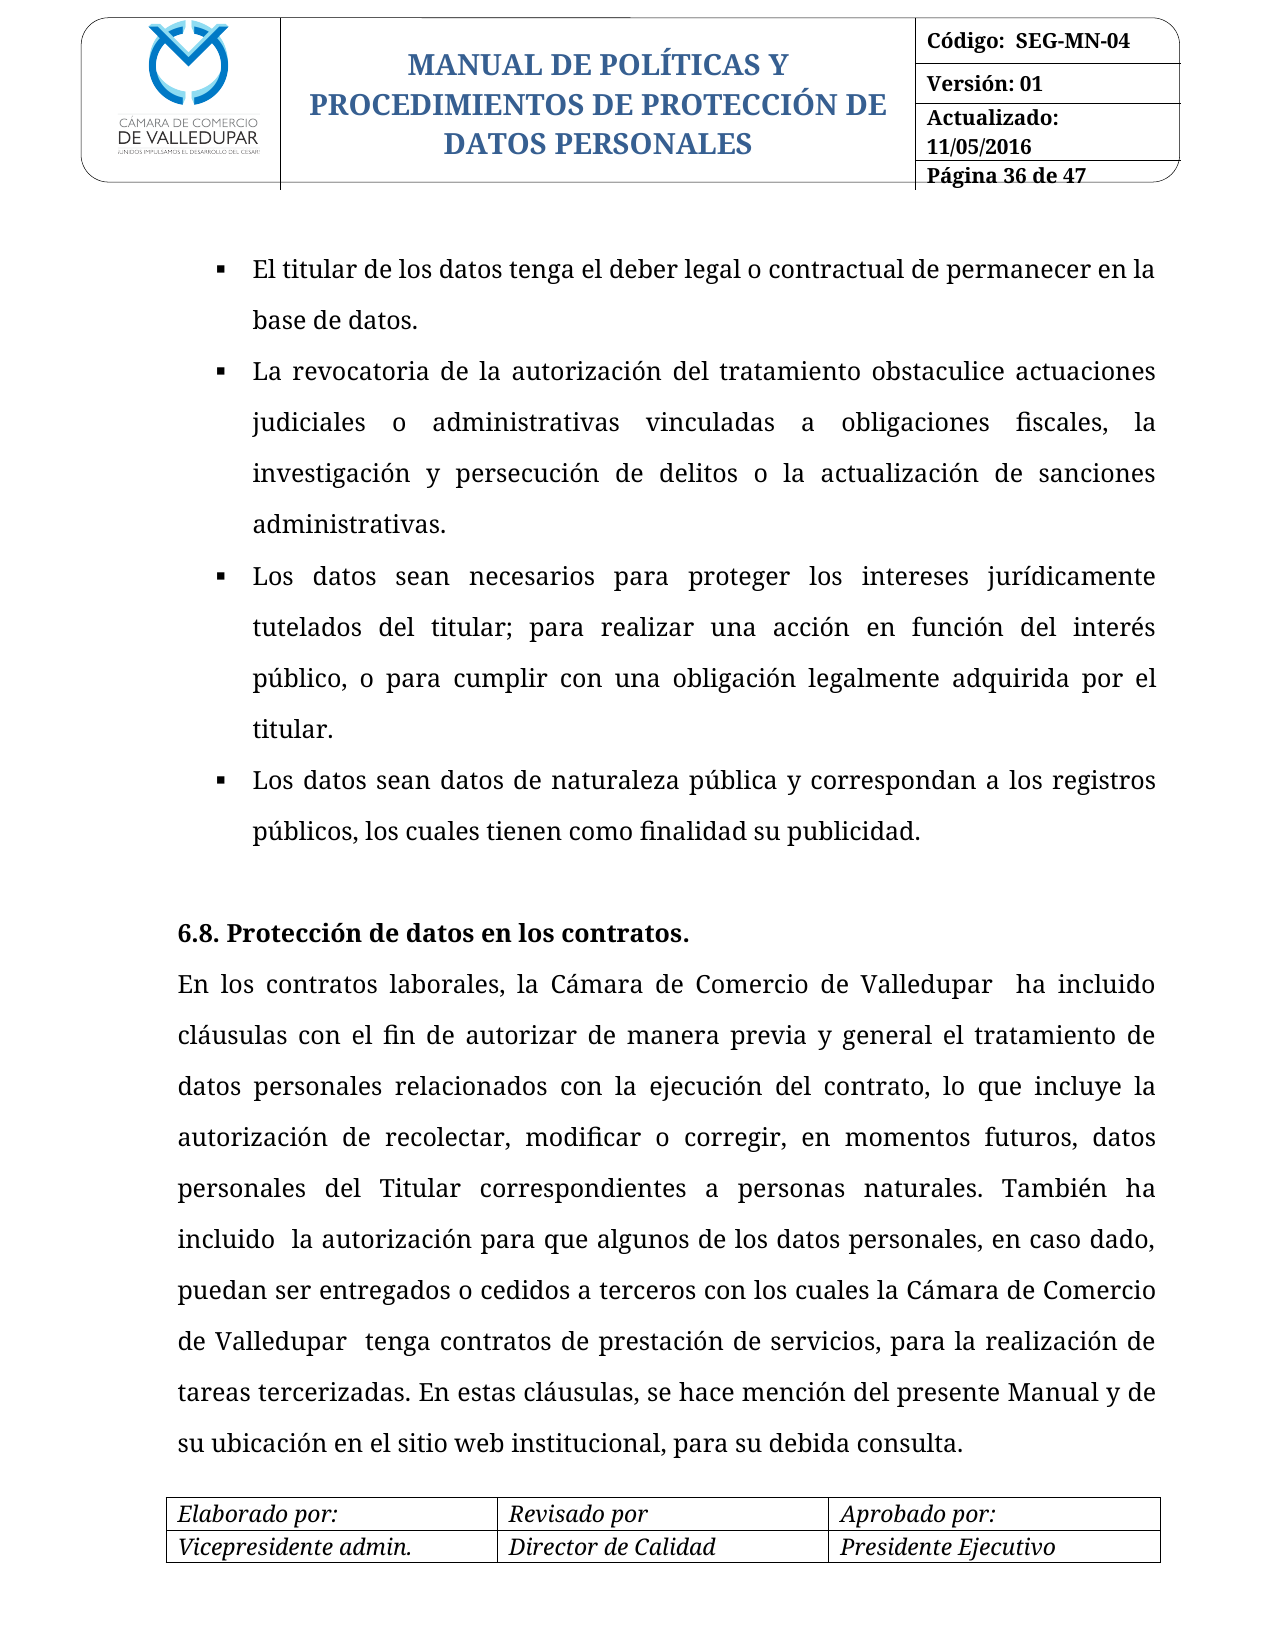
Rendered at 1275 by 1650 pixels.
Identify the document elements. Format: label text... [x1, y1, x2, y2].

list Los datos sean datos de naturaleza pública y correspondan a los registros públicos, los cuales tienen como finalidad su publicidad. [215, 762, 1157, 847]
picture [117, 20, 260, 154]
text En los contratos laborales, la Cámara de Comercio de Valledupar ha incluido cláusulas con el fin de autorizar de manera previa y general el tratamiento de datos personales relacionados con la ejecución del contrato, lo que incluye la autorización de recolectar, modificar o corregir, en momentos futuros, datos personales del Titular correspondientes a personas naturales. También ha incluido la autorización para que algunos de los datos personales, en caso dado, puedan ser entregados o cedidos a terceros con los cuales la Cámara de Comercio de Valledupar tenga contratos de prestación de servicios, para la realización de tareas tercerizadas. En estas cláusulas, se hace mención del presente Manual y de su ubicación en el sitio web institucional, para su debida consulta. [177, 967, 1157, 1460]
list Los datos sean necesarios para proteger los intereses jurídicamente tutelados del titular; para realizar una acción en función del interés público, o para cumplir con una obligación legalmente adquirida por el titular. [215, 558, 1157, 745]
list El titular de los datos tenga el deber legal o contractual de permanecer en la base de datos. [215, 252, 1157, 337]
list La revocatoria de la autorización del tratamiento obstaculice actuaciones judiciales o administrativas vinculadas a obligaciones fiscales, la investigación y persecución de delitos o la actualización de sanciones administrativas. [215, 354, 1157, 541]
subtitle 6.8. Protección de datos en los contratos. [177, 916, 1157, 949]
